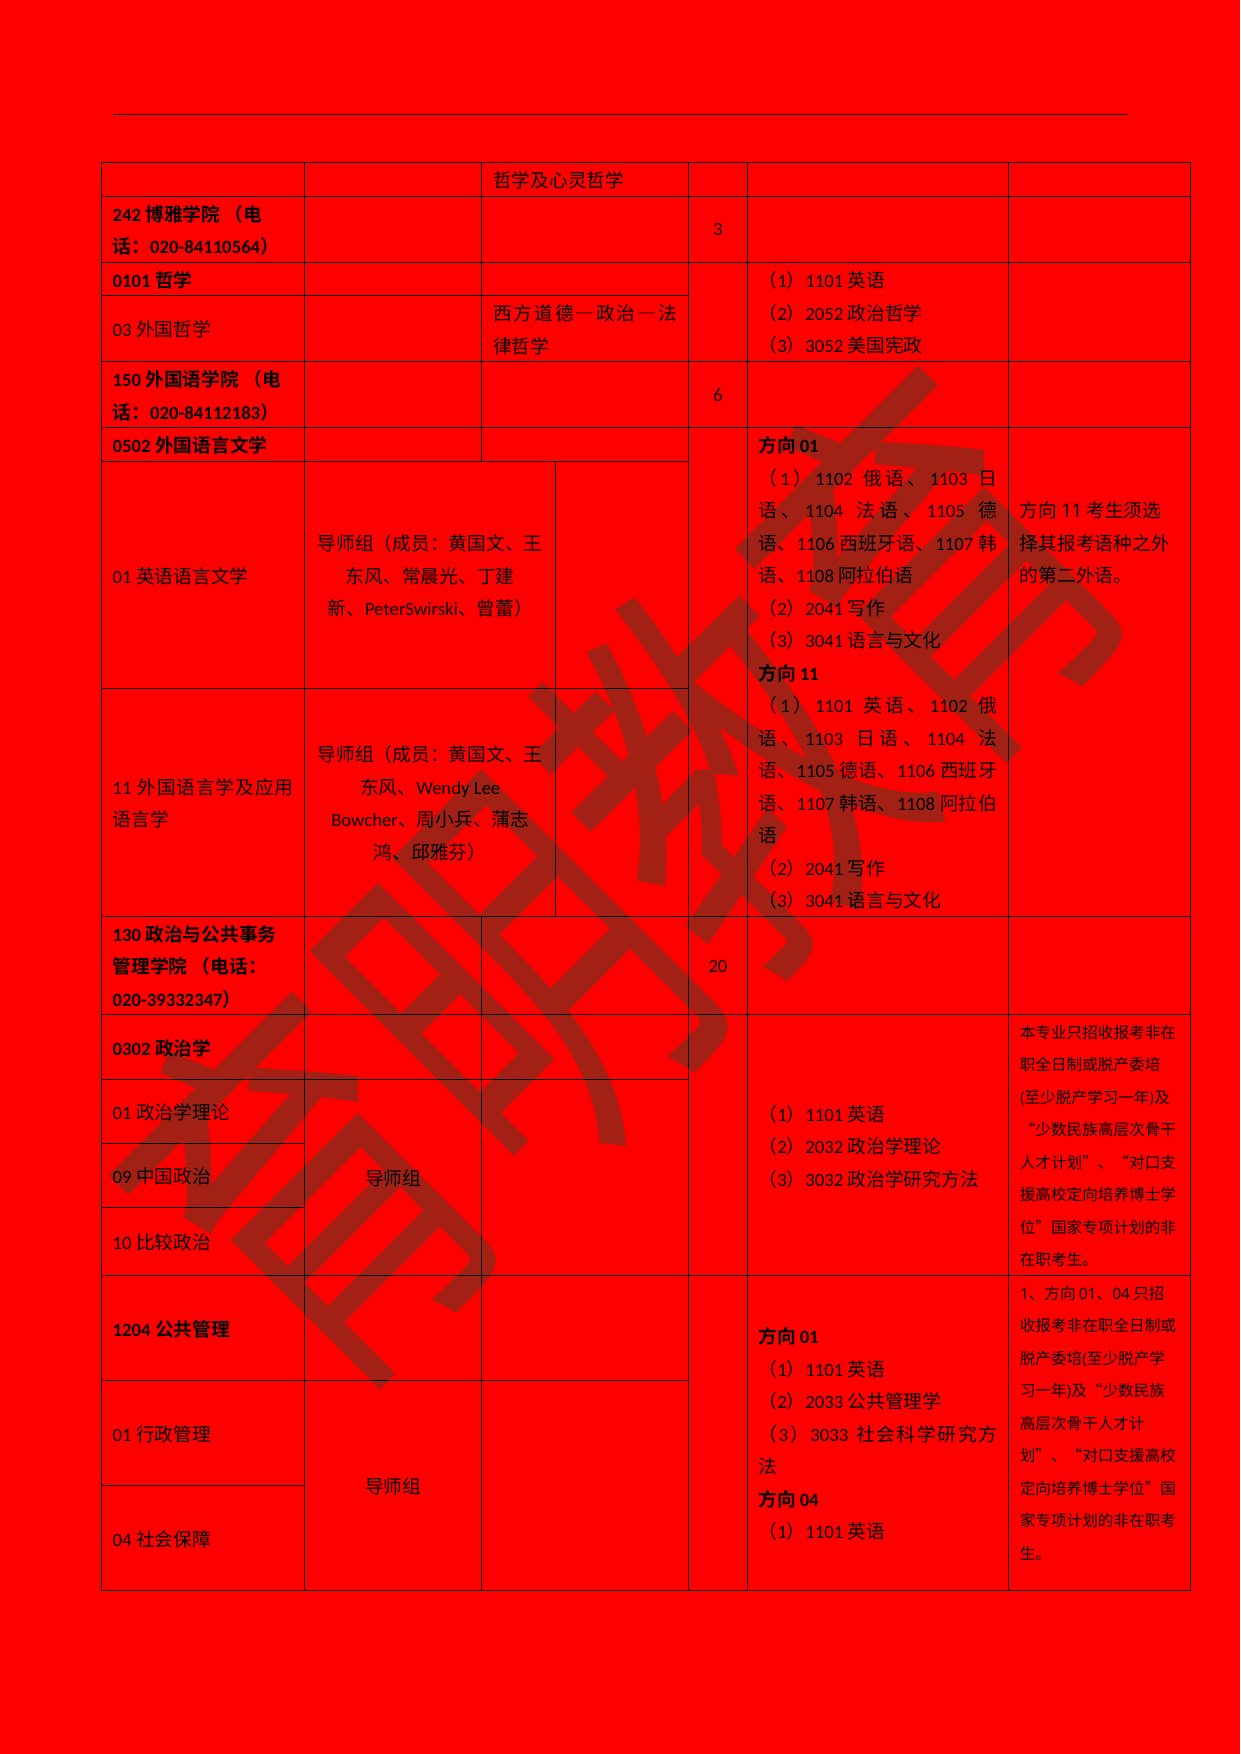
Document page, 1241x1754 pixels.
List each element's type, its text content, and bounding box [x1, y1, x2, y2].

table_cell 150 外国语学院 （电话：020-84112183） [102, 362, 304, 427]
table_cell [482, 1276, 688, 1380]
table_cell [305, 1015, 481, 1078]
table_cell [689, 428, 747, 916]
table_cell [482, 197, 688, 262]
table_cell [748, 362, 1008, 427]
table_cell 导师组 [305, 1080, 481, 1275]
table_cell 130 政治与公共事务管理学院 （电话：020-39332347） [102, 917, 304, 1014]
table_cell 1、方向01、04只招收报考非在职全日制或脱产委培(至少脱产学习一年)及“少数民族高层次骨干人才计划”、“对口支援高校定向培养博士学位”国家专项计划的非在职考生。 2、方向06报考条件：（1）具有10年以上（含10年）工作经验；（2）在公共部门及大型国有企业从事管理工作。 [1009, 1276, 1190, 1590]
table_cell 方向01 （1）1102 俄语、1103 日语、1104 法语、1105 德语、1106 西班牙语、1107 韩语、1108 阿拉伯语 （2）2041 写作 （3）3041 语言与文化 方向11 （1）1101 英语、1102 俄语、1103 日语、1104 法语、1105 德语、1106 西班牙语、1107 韩语、1108 阿拉伯语 （2）2041 写作 （3）3041 语言与文化 [748, 428, 1008, 916]
table_cell 本专业只招收报考非在职全日制或脱产委培(至少脱产学习一年)及“少数民族高层次骨干人才计划”、“对口支援高校定向培养博士学位”国家专项计划的非在职考生。 [1009, 1015, 1190, 1275]
table_cell [1009, 197, 1190, 262]
table_cell [556, 462, 688, 688]
table_cell [689, 1276, 747, 1590]
table_cell [748, 197, 1008, 262]
table_cell 0302 政治学 [102, 1015, 304, 1078]
table_cell [305, 1276, 481, 1380]
table_cell 10 比较政治 [102, 1208, 304, 1275]
table_cell （1）1101 英语 （2）2052 政治哲学 （3）3052 美国宪政 [748, 263, 1008, 361]
table_cell [482, 263, 688, 295]
table_cell 242 博雅学院 （电话：020-84110564） [102, 197, 304, 262]
table_cell 20 [689, 917, 747, 1014]
table_cell [482, 428, 688, 461]
table_cell [482, 1015, 688, 1078]
table_cell 甘阳 [305, 296, 481, 361]
table_cell 01 政治学理论 [102, 1080, 304, 1143]
table_cell 01 行政管理 [102, 1381, 304, 1485]
table_cell 04 社会保障 [102, 1486, 304, 1590]
table_cell [556, 689, 688, 916]
table_cell [305, 917, 481, 1014]
table_cell [482, 917, 688, 1014]
table_cell 6 [689, 362, 747, 427]
table_cell 导师组（成员：黄国文、王东风、常晨光、丁建新、PeterSwirski、曾蕾） [305, 462, 555, 688]
table_cell 09 中国政治 [102, 1144, 304, 1207]
table_cell [748, 917, 1008, 1014]
table_cell 3 [689, 197, 747, 262]
table_cell 11 外国语言学及应用语言学 [102, 689, 304, 916]
table_cell 导师组（成员：黄国文、王东风、Wendy Lee Bowcher、周小兵、蒲志鸿、邱雅芬） [305, 689, 555, 916]
table_cell 维特根斯坦研究,语言哲学及心灵哲学 [482, 163, 688, 196]
table_cell 方向01 （1）1101 英语 （2）2033 公共管理学 （3）3033 社会科学研究方法 方向04 （1）1101 英语 （2）2033 公共管理学 （3）3033 社会科学研究方法 方向06 （1）1101 英语 （2）2034 公共管理理论与实践 （3）3034 中国政府与政治 [748, 1276, 1008, 1590]
table_cell 唐浩 [305, 163, 481, 196]
table_cell [482, 1381, 688, 1590]
table_cell [1009, 263, 1190, 361]
table_cell 导师组 [305, 1381, 481, 1590]
table_cell 03 外国哲学 [102, 296, 304, 361]
table_cell 01 英语语言文学 [102, 462, 304, 688]
table_cell [1009, 362, 1190, 427]
table_cell （1）1101 英语 （2）2032 政治学理论 （3）3032 政治学研究方法 [748, 1015, 1008, 1275]
table_cell 0101 哲学 [102, 263, 304, 295]
table_cell 1204 公共管理 [102, 1276, 304, 1380]
table_cell [689, 263, 747, 361]
table_cell [305, 197, 481, 262]
table_cell [482, 1080, 688, 1275]
table_cell [689, 1015, 747, 1275]
table_cell [305, 362, 481, 427]
table_cell 0502 外国语言文学 [102, 428, 304, 461]
table_cell 方向11考生须选择其报考语种之外的第二外语。 [1009, 428, 1190, 916]
table_cell [1009, 917, 1190, 1014]
table_cell 西方道德—政治—法律哲学 [482, 296, 688, 361]
table_cell [305, 428, 481, 461]
table_cell [482, 362, 688, 427]
table_cell [305, 263, 481, 295]
